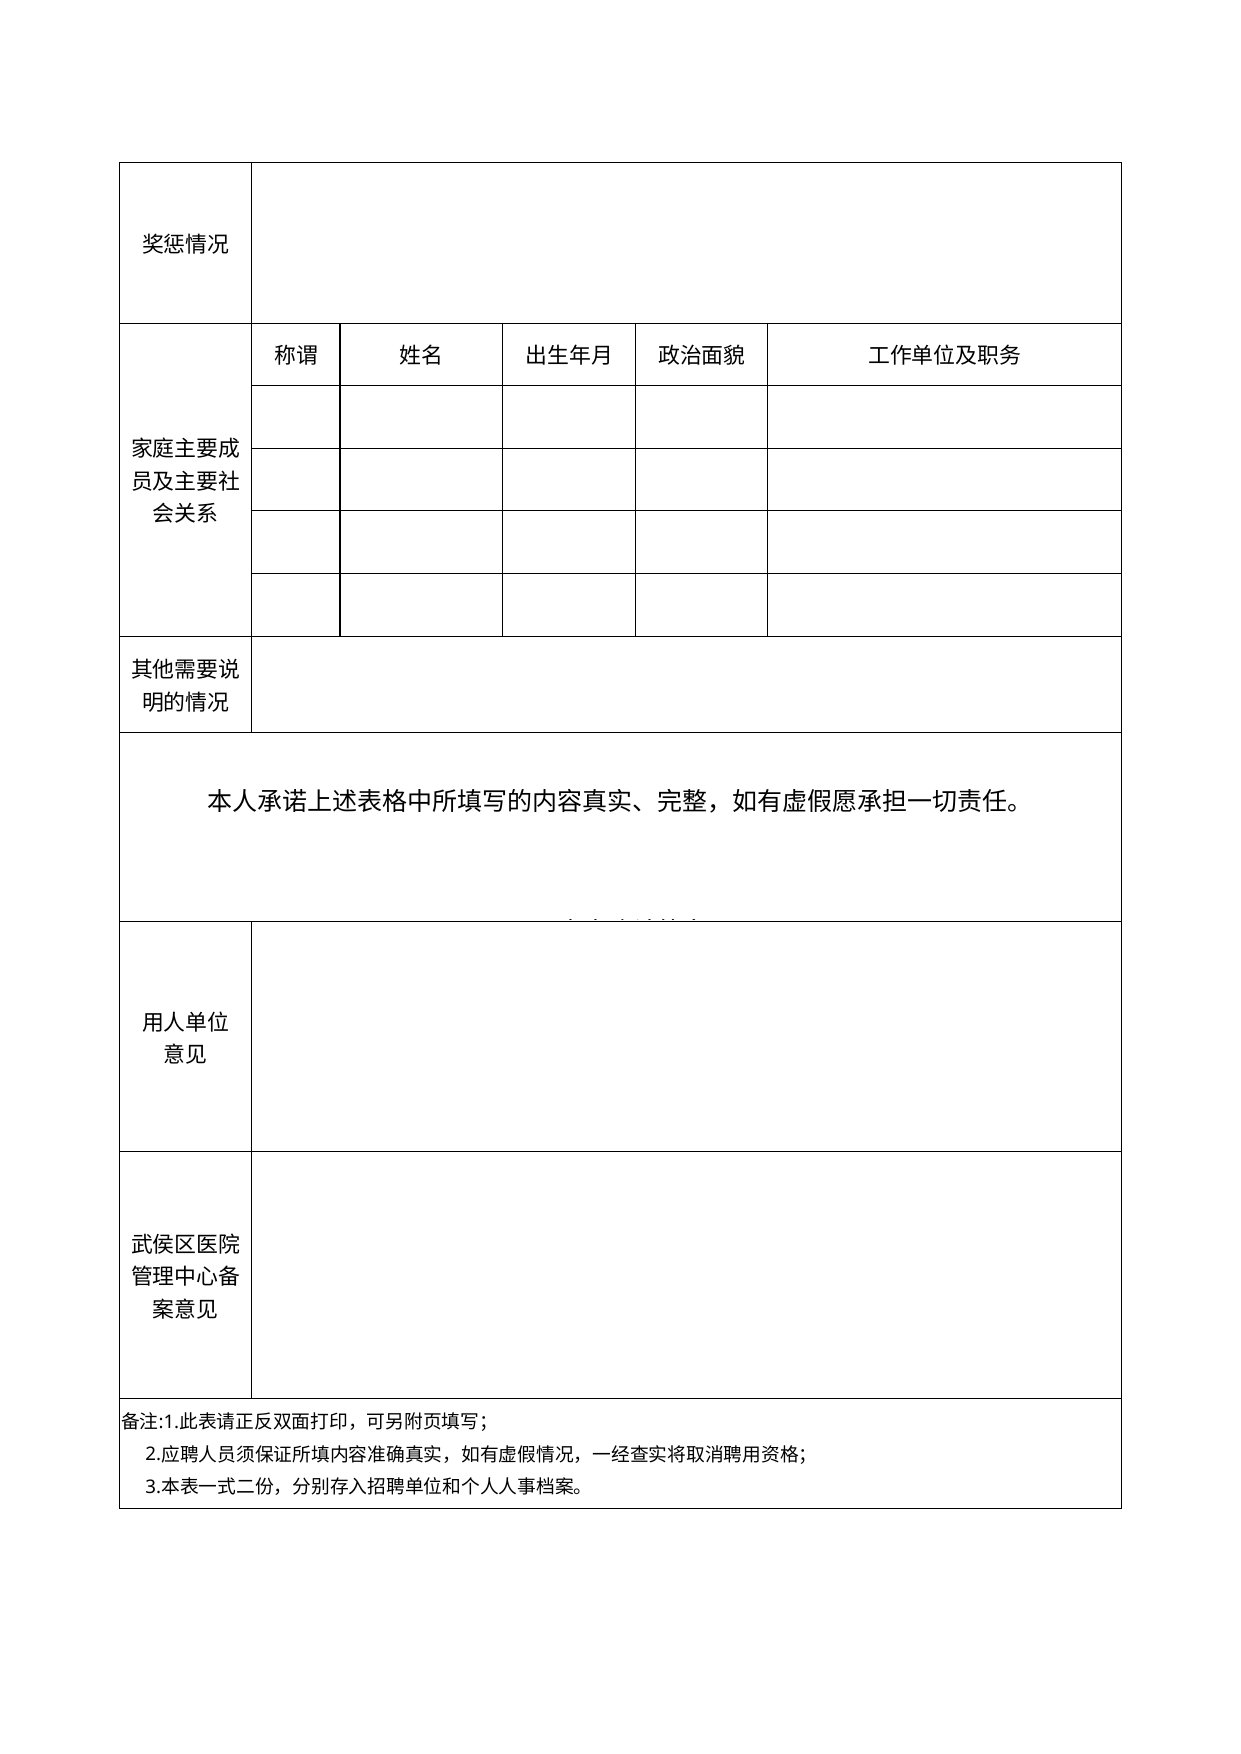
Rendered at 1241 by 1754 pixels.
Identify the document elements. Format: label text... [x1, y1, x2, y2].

table_cell [341, 574, 502, 636]
table_cell [252, 574, 339, 636]
table_cell [636, 511, 767, 573]
table_cell [636, 574, 767, 636]
table_cell [503, 449, 635, 510]
table_cell 称谓 [252, 324, 339, 385]
table_cell [768, 449, 1121, 510]
table_cell 武侯区医院管理中心备案意见 [120, 1152, 251, 1398]
table_cell [636, 386, 767, 448]
table_cell 其他需要说明的情况 [120, 637, 251, 732]
table_cell 本人承诺上述表格中所填写的内容真实、完整，如有虚假愿承担一切责任。 本人确认签名： 年 月 日 [120, 733, 1121, 921]
table_cell [252, 511, 339, 573]
table_cell 用人单位 意见 [120, 922, 251, 1151]
table_cell [252, 1152, 1121, 1398]
table_cell [341, 511, 502, 573]
table_cell 姓名 [341, 324, 502, 385]
table_cell [768, 386, 1121, 448]
table_cell [636, 449, 767, 510]
table_cell 出生年月 [503, 324, 635, 385]
table_cell [341, 449, 502, 510]
table_cell 政治面貌 [636, 324, 767, 385]
table_cell 家庭主要成员及主要社会关系 [120, 324, 251, 636]
table_cell [768, 574, 1121, 636]
table_cell [503, 574, 635, 636]
table_cell [252, 922, 1121, 1151]
table_cell 工作单位及职务 [768, 324, 1121, 385]
table_cell [252, 386, 339, 448]
table_cell 备注:1.此表请正反双面打印，可另附页填写； 2.应聘人员须保证所填内容准确真实，如有虚假情况，一经查实将取消聘用资格； 3.本表一式二份，分别存入招聘单位和个人人事档案。 [120, 1399, 1121, 1508]
table_cell [503, 511, 635, 573]
table_cell [252, 449, 339, 510]
table_cell [341, 386, 502, 448]
table_cell 奖惩情况 [120, 163, 251, 323]
table_cell [252, 163, 1121, 323]
table_cell [768, 511, 1121, 573]
table_cell [252, 637, 1121, 732]
table_cell [503, 386, 635, 448]
